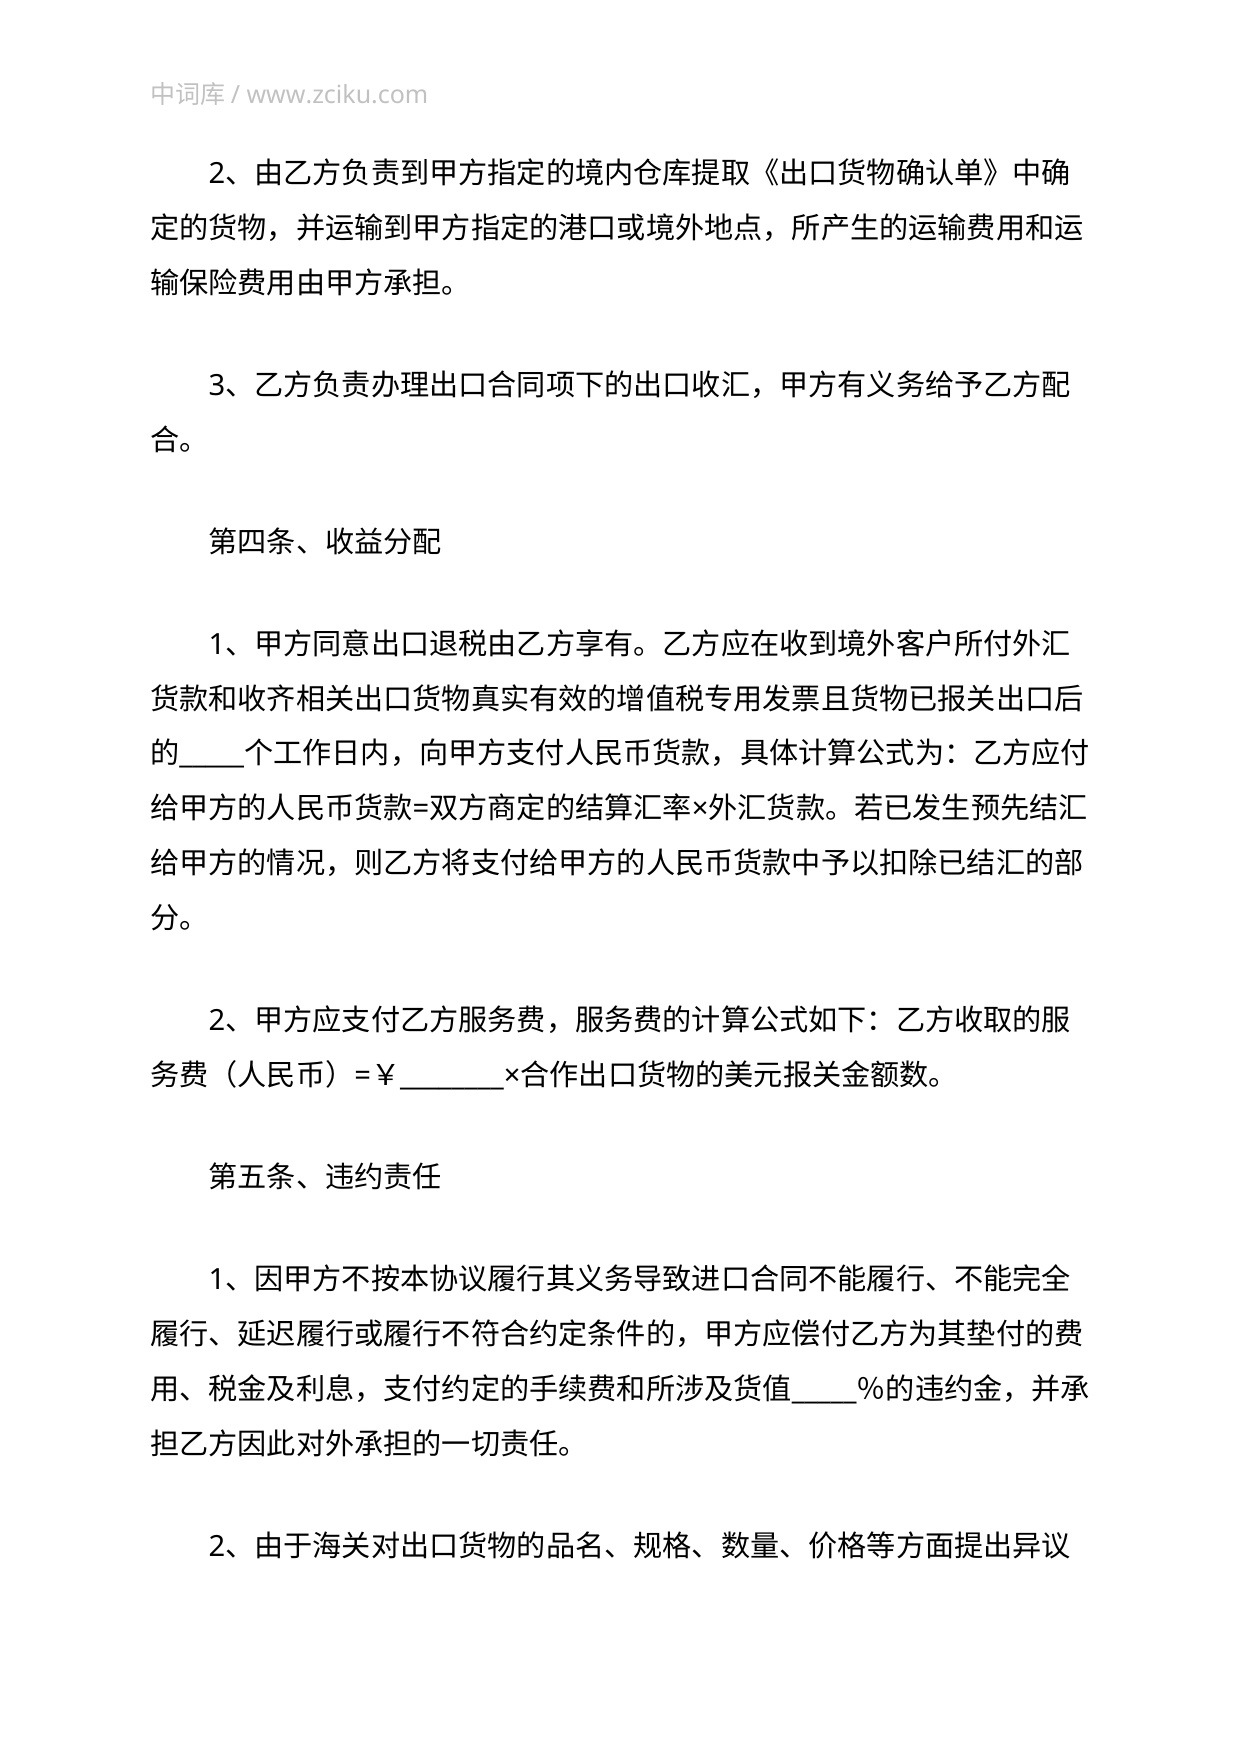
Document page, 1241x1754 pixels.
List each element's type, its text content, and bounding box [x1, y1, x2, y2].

text 第五条、违约责任 [150, 1154, 1090, 1196]
text 2、由乙方负责到甲方指定的境内仓库提取《出口货物确认单》中确定的货物，并运输到甲方指定的港口或境外地点，所产生的运输费用和运输保险费用由甲方承担。 [150, 150, 1090, 302]
text 第四条、收益分配 [150, 518, 1090, 561]
text 3、乙方负责办理出口合同项下的出口收汇，甲方有义务给予乙方配合。 [150, 362, 1090, 459]
text 1、甲方同意出口退税由乙方享有。乙方应在收到境外客户所付外汇货款和收齐相关出口货物真实有效的增值税专用发票且货物已报关出口后的_____个工作日内，向甲方支付人民币货款，具体计算公式为：乙方应付给甲方的人民币货款=双方商定的结算汇率×外汇货款。若已发生预先结汇给甲方的情况，则乙方将支付给甲方的人民币货款中予以扣除已结汇的部分。 [150, 620, 1090, 937]
text 2、甲方应支付乙方服务费，服务费的计算公式如下：乙方收取的服务费（人民币）=￥________×合作出口货物的美元报关金额数。 [150, 997, 1090, 1094]
text 1、因甲方不按本协议履行其义务导致进口合同不能履行、不能完全履行、延迟履行或履行不符合约定条件的，甲方应偿付乙方为其垫付的费用、税金及利息，支付约定的手续费和所涉及货值_____％的违约金，并承担乙方因此对外承担的一切责任。 [150, 1256, 1090, 1463]
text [150, 1522, 1090, 1564]
